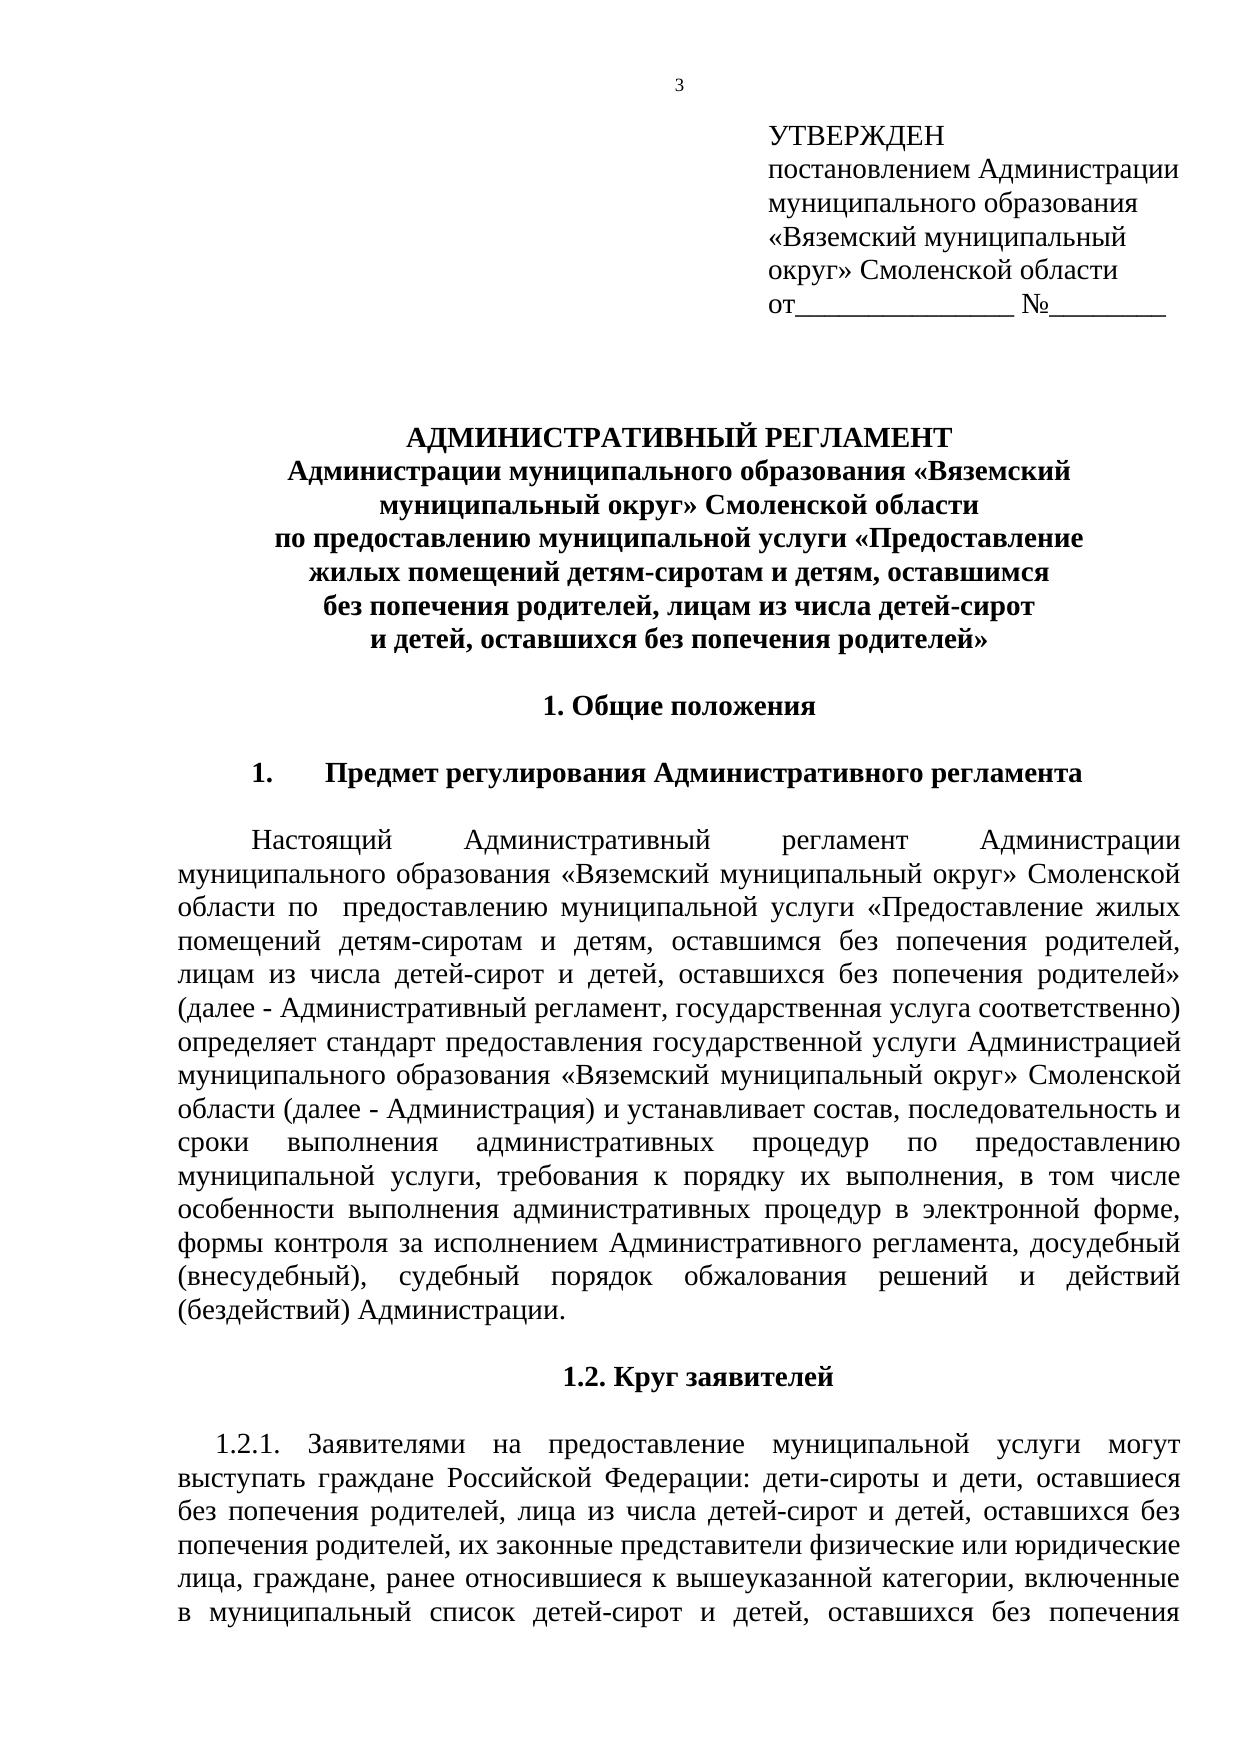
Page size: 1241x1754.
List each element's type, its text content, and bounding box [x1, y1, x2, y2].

title и детей, оставшихся без попечения родителей» [177, 621, 1181, 655]
title без попечения родителей, лицам из числа детей-сирот [177, 588, 1181, 621]
text от_______________ №________ [768, 286, 1181, 319]
text 1.2. Круг заявителей [215, 1359, 1181, 1393]
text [177, 1426, 1181, 1627]
text «Вяземский муниципальный округ» Смоленской области [768, 219, 1181, 286]
text Настоящий Административный регламент Администрации муниципального образования «Вяземский муниципальный округ» Смоленской области по предоставлению муниципальной услуги «Предоставление жилых помещений детям-сиротам и детям, оставшимся без попечения родителей, лицам из числа детей-сирот и детей, оставшихся без попечения родителей» (далее - Административный регламент, государственная услуга соответственно) определяет стандарт предоставления государственной услуги Администрацией муниципального образования «Вяземский муниципальный округ» Смоленской области (далее - Администрация) и устанавливает состав, последовательность и сроки выполнения административных процедур по предоставлению муниципальной услуги, требования к порядку их выполнения, в том числе особенности выполнения административных процедур в электронной форме, формы контроля за исполнением Административного регламента, досудебный (внесудебный), судебный порядок обжалования решений и действий (бездействий) Администрации. [177, 822, 1181, 1326]
title Администрации муниципального образования «Вяземский муниципальный округ» Смоленской области [177, 453, 1181, 521]
title по предоставлению муниципальной услуги «Предоставление [177, 521, 1181, 554]
text постановлением Администрации [768, 152, 1181, 185]
list Предмет регулирования Административного регламента [177, 755, 1181, 789]
text УТВЕРЖДЕН [768, 118, 1181, 152]
title жилых помещений детям-сиротам и детям, оставшимся [177, 554, 1181, 588]
title АДМИНИСТРАТИВНЫЙ РЕГЛАМЕНТ [177, 420, 1181, 453]
text муниципального образования [768, 185, 1181, 219]
text 1. Общие положения [177, 688, 1181, 722]
